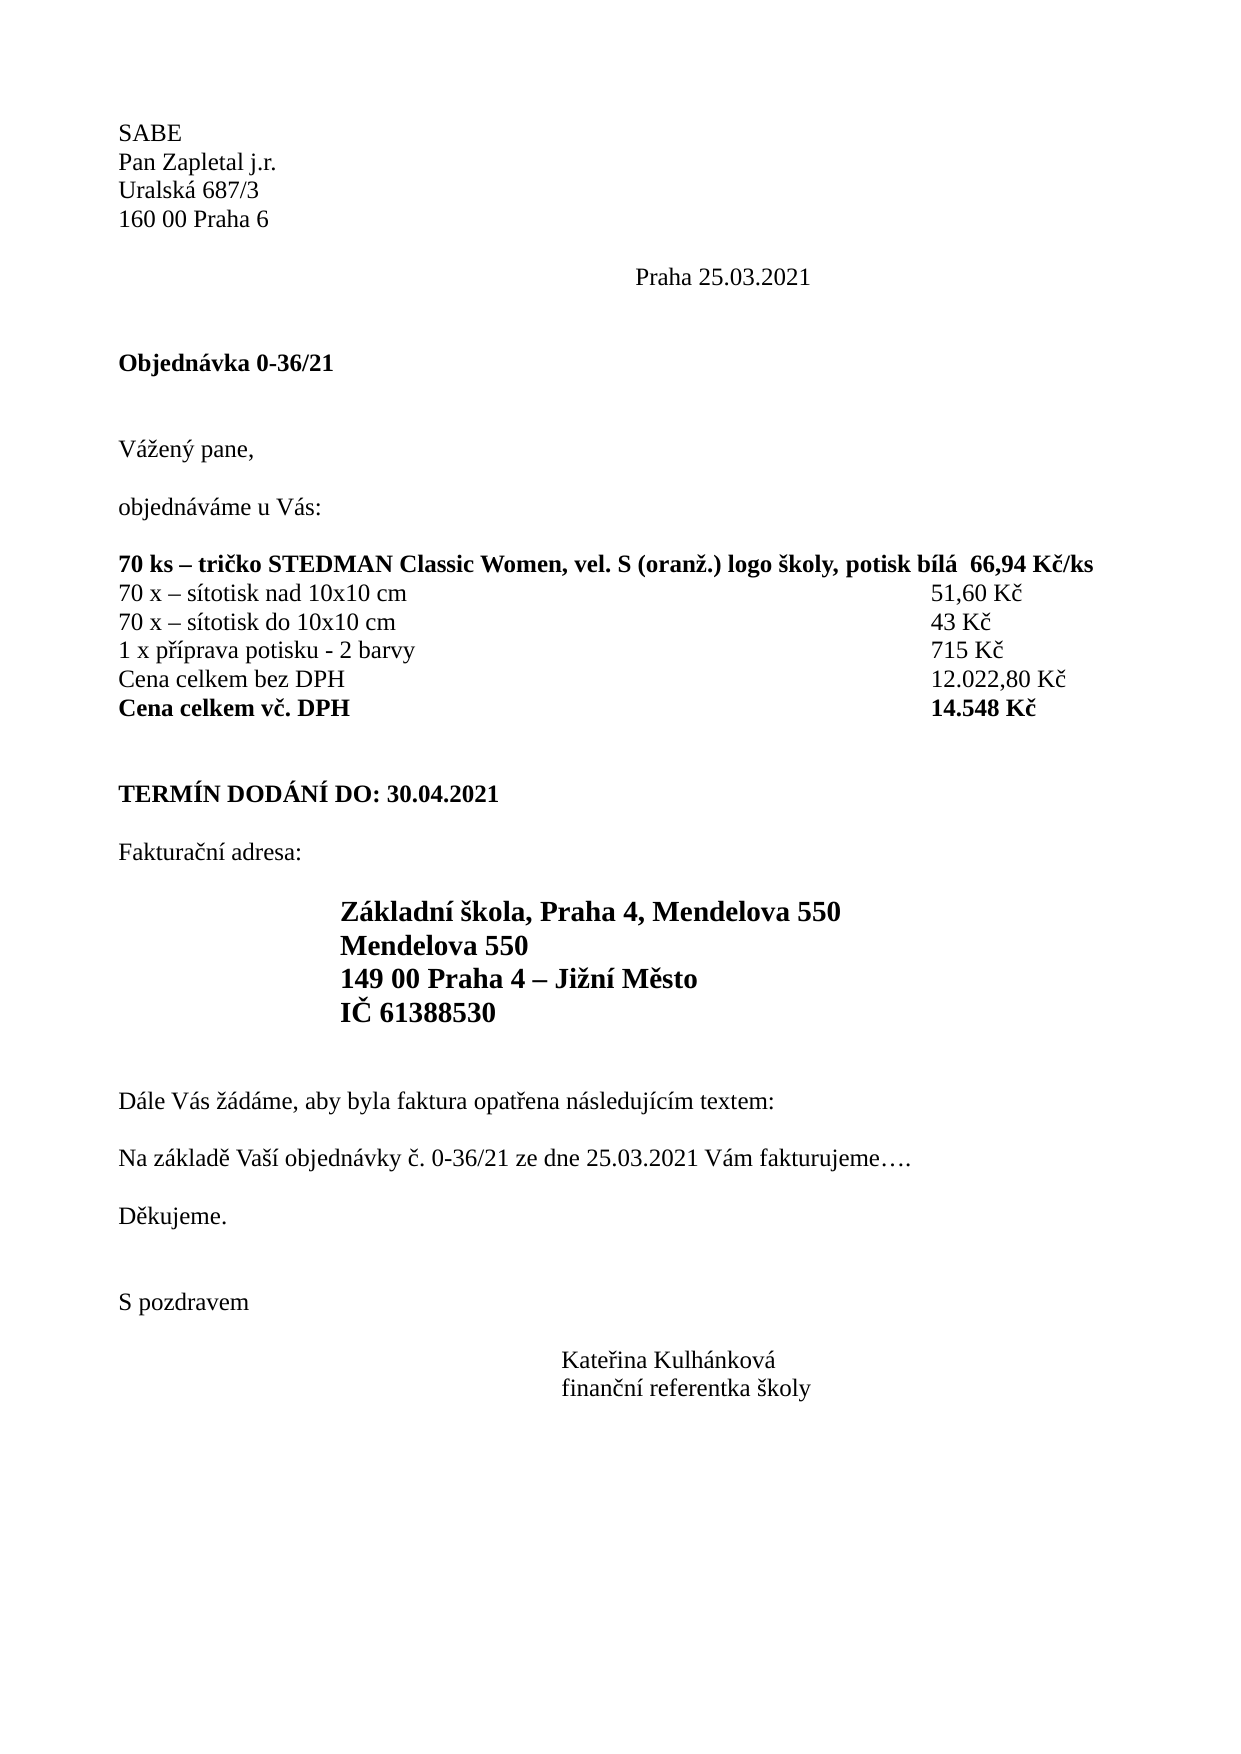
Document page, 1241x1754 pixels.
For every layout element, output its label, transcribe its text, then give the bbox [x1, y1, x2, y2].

text 1 x příprava potisku - 2 barvy 715 Kč [118, 636, 1122, 664]
text 149 00 Praha 4 – Jižní Město [118, 961, 1122, 995]
text Fakturační adresa: [118, 837, 1122, 866]
text Objednávka 0-36/21 [118, 348, 1122, 377]
text 160 00 Praha 6 [118, 204, 1122, 233]
text Cena celkem bez DPH 12.022,80 Kč [118, 664, 1122, 693]
text finanční referentka školy [118, 1373, 1122, 1402]
text 70 x – sítotisk nad 10x10 cm 51,60 Kč [118, 578, 1122, 607]
text TERMÍN DODÁNÍ DO: 30.04.2021 [118, 779, 1122, 808]
text Mendelova 550 [118, 928, 1122, 961]
text 70 ks – tričko STEDMAN Classic Women, vel. S (oranž.) logo školy, potisk bílá 66,94 Kč/ks [118, 549, 1122, 578]
text Kateřina Kulhánková [118, 1345, 1122, 1373]
text Pan Zapletal j.r. [118, 147, 1122, 176]
text Uralská 687/3 [118, 176, 1122, 204]
text Základní škola, Praha 4, Mendelova 550 [118, 894, 1122, 928]
text Praha 25.03.2021 [118, 262, 1122, 291]
text Děkujeme. [118, 1201, 1122, 1230]
text objednáváme u Vás: [118, 492, 1122, 521]
text Na základě Vaší objednávky č. 0-36/21 ze dne 25.03.2021 Vám fakturujeme…. [118, 1143, 1122, 1172]
text 70 x – sítotisk do 10x10 cm 43 Kč [118, 607, 1122, 636]
text Cena celkem vč. DPH 14.548 Kč [118, 693, 1122, 751]
text IČ 61388530 [266, 995, 1122, 1028]
text Vážený pane, [118, 434, 1122, 463]
text S pozdravem [118, 1287, 1122, 1316]
text SABE [118, 118, 1122, 147]
text Dále Vás žádáme, aby byla faktura opatřena následujícím textem: [118, 1086, 1122, 1115]
